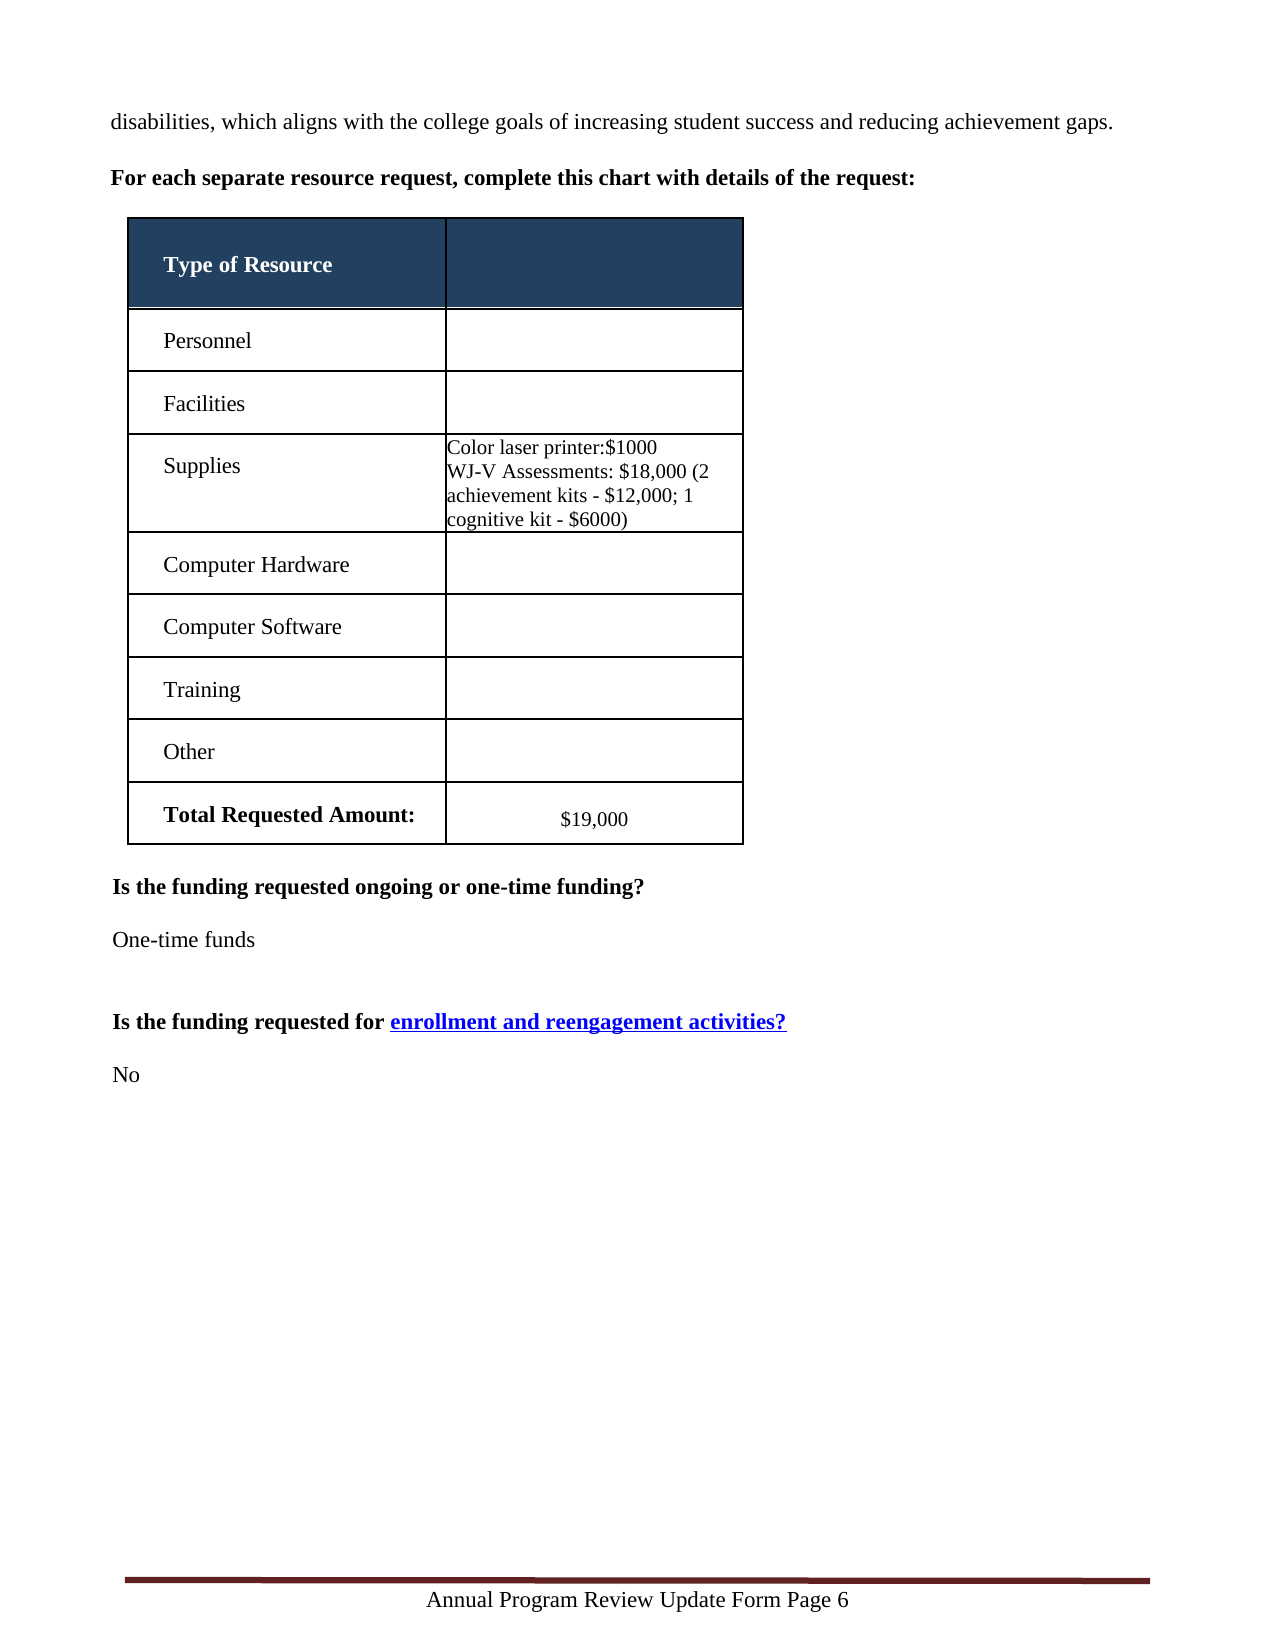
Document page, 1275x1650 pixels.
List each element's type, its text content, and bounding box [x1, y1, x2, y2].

table_header Is the funding requested ongoing or one-time funding? One-time funds [110, 872, 1198, 1007]
text For each separate resource request, complete this chart with details of the request: [110, 164, 1198, 190]
table_cell $19,000 [447, 783, 742, 843]
table_header [447, 219, 742, 307]
table_cell Training [129, 658, 445, 718]
table_cell Total Requested Amount: [129, 783, 445, 843]
table_cell Computer Hardware [129, 533, 445, 593]
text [110, 108, 1198, 135]
table_cell Is the funding requested for enrollment and reengagement activities? No [110, 1007, 1198, 1141]
table_cell [447, 372, 742, 432]
table_cell [447, 595, 742, 656]
table_cell Personnel [129, 310, 445, 370]
table_cell Other [129, 720, 445, 781]
table_cell [447, 310, 742, 370]
table_cell [447, 533, 742, 593]
table_cell Supplies [129, 435, 445, 531]
table_cell Computer Software [129, 595, 445, 656]
table_cell Color laser printer:$1000 WJ-V Assessments: $18,000 (2 achievement kits - $12,000; 1 cognitive kit - $6000) [447, 435, 742, 531]
table_cell [447, 720, 742, 781]
table_cell [447, 658, 742, 718]
table_header Type of Resource [129, 219, 445, 307]
table_cell Facilities [129, 372, 445, 432]
